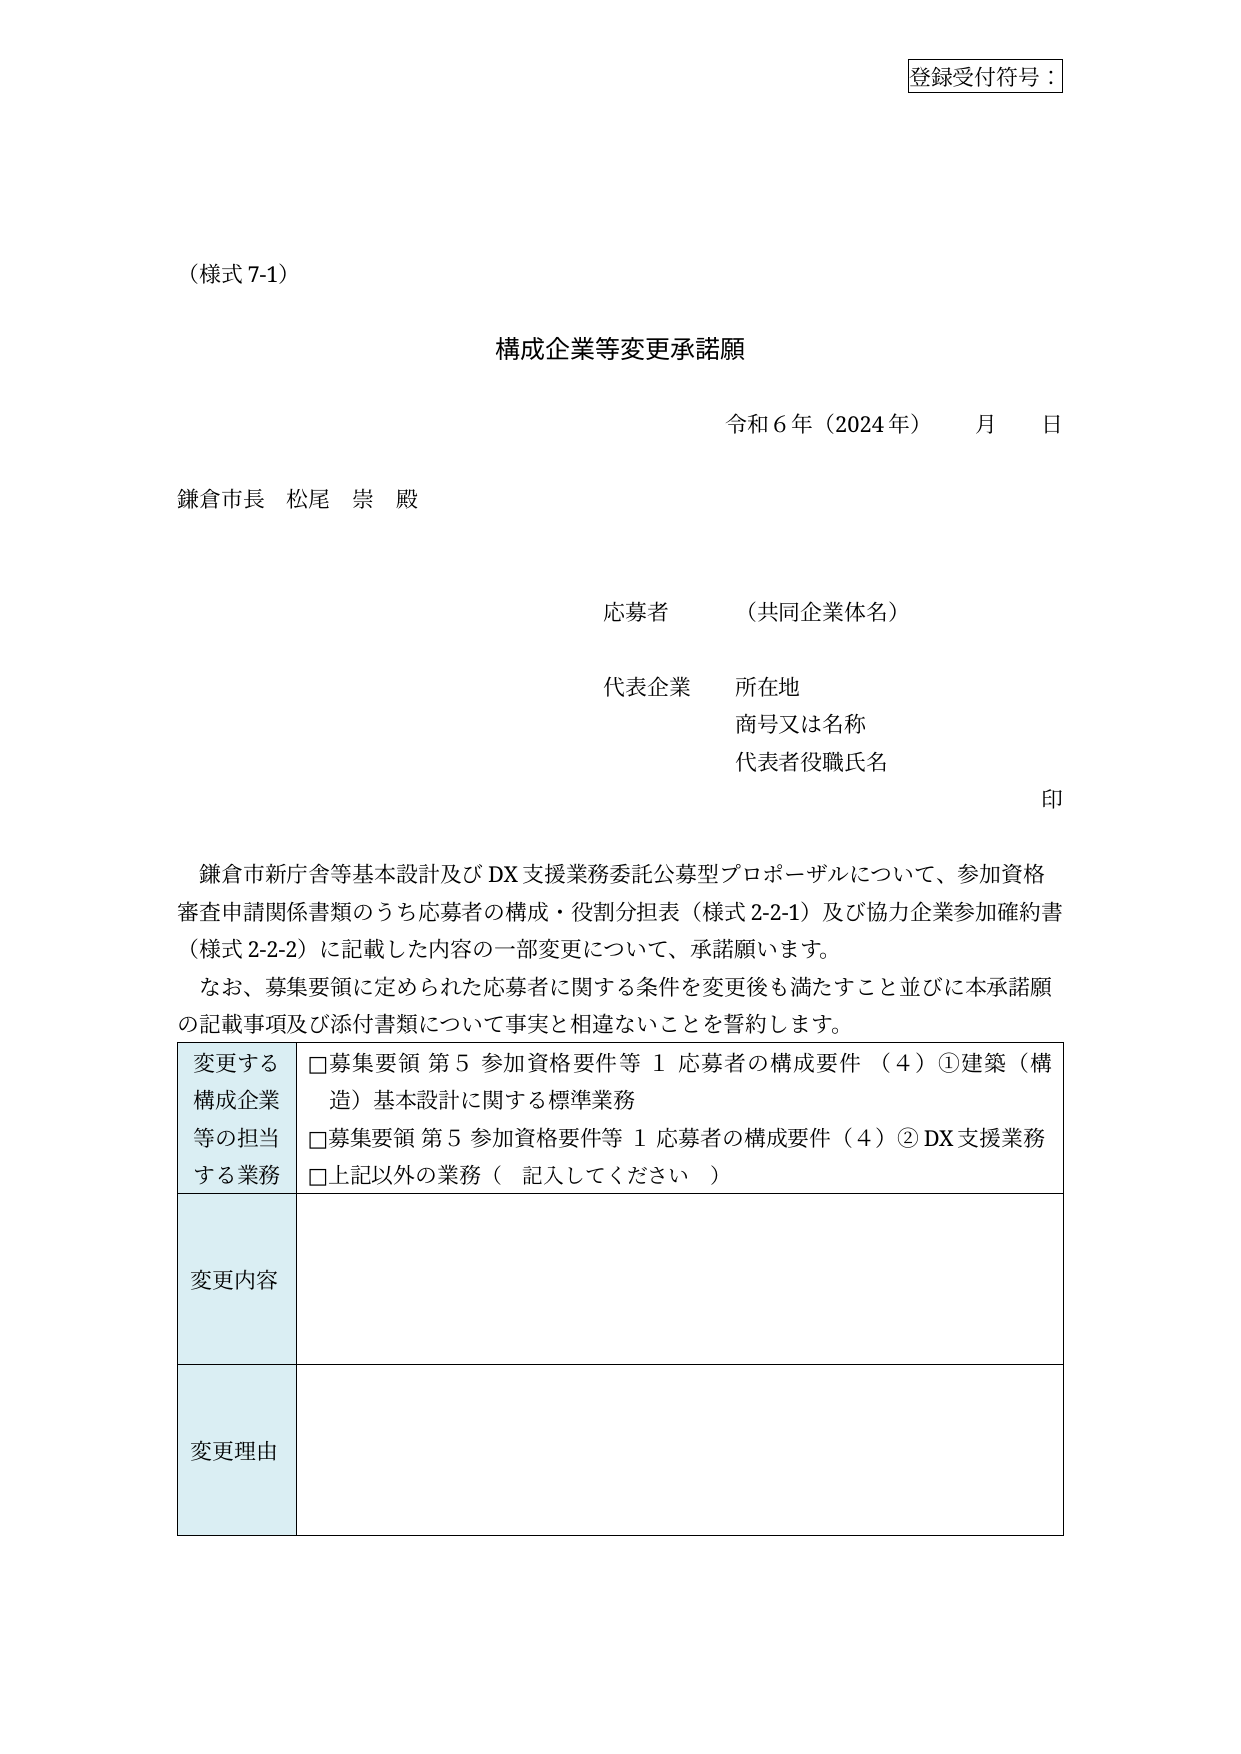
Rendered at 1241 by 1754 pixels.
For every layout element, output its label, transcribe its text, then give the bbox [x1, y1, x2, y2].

text 構成企業等変更承諾願 [177, 329, 1063, 367]
text 代表企業 所在地 [177, 667, 1063, 704]
subtitle （様式7-1） [177, 254, 1063, 292]
text 代表者役職氏名 [177, 742, 1063, 779]
text 鎌倉市新庁舎等基本設計及びDX支援業務委託公募型プロポーザルについて、参加資格審査申請関係書類のうち応募者の構成・役割分担表（様式2-2-1）及び協力企業参加確約書（様式2-2-2）に記載した内容の一部変更について、承諾願います。 [177, 854, 1063, 967]
text なお、募集要領に定められた応募者に関する条件を変更後も満たすこと並びに本承諾願の記載事項及び添付書類について事実と相違ないことを誓約します。 [177, 967, 1063, 1042]
table_header 変更する構成企業等の担当する業務 [178, 1043, 296, 1193]
text 鎌倉市長 松尾 崇 殿 [177, 479, 997, 517]
text 令和６年（2024年） 月 日 [177, 404, 1063, 442]
table_cell 変更理由 [178, 1365, 296, 1535]
table_cell [297, 1194, 1063, 1364]
text 応募者 （共同企業体名） [177, 592, 1063, 629]
table_header □募集要領 第５ 参加資格要件等 １ 応募者の構成要件 （４）①建築（構造）基本設計に関する標準業務 □募集要領 第５ 参加資格要件等 １ 応募者の構成要件（４）②DX支援業務 □上記以外の業務（ 記入してください ） [297, 1043, 1063, 1193]
text 印 [177, 779, 1063, 817]
table_cell [297, 1365, 1063, 1535]
text 商号又は名称 [177, 704, 1063, 742]
table_cell 変更内容 [178, 1194, 296, 1364]
